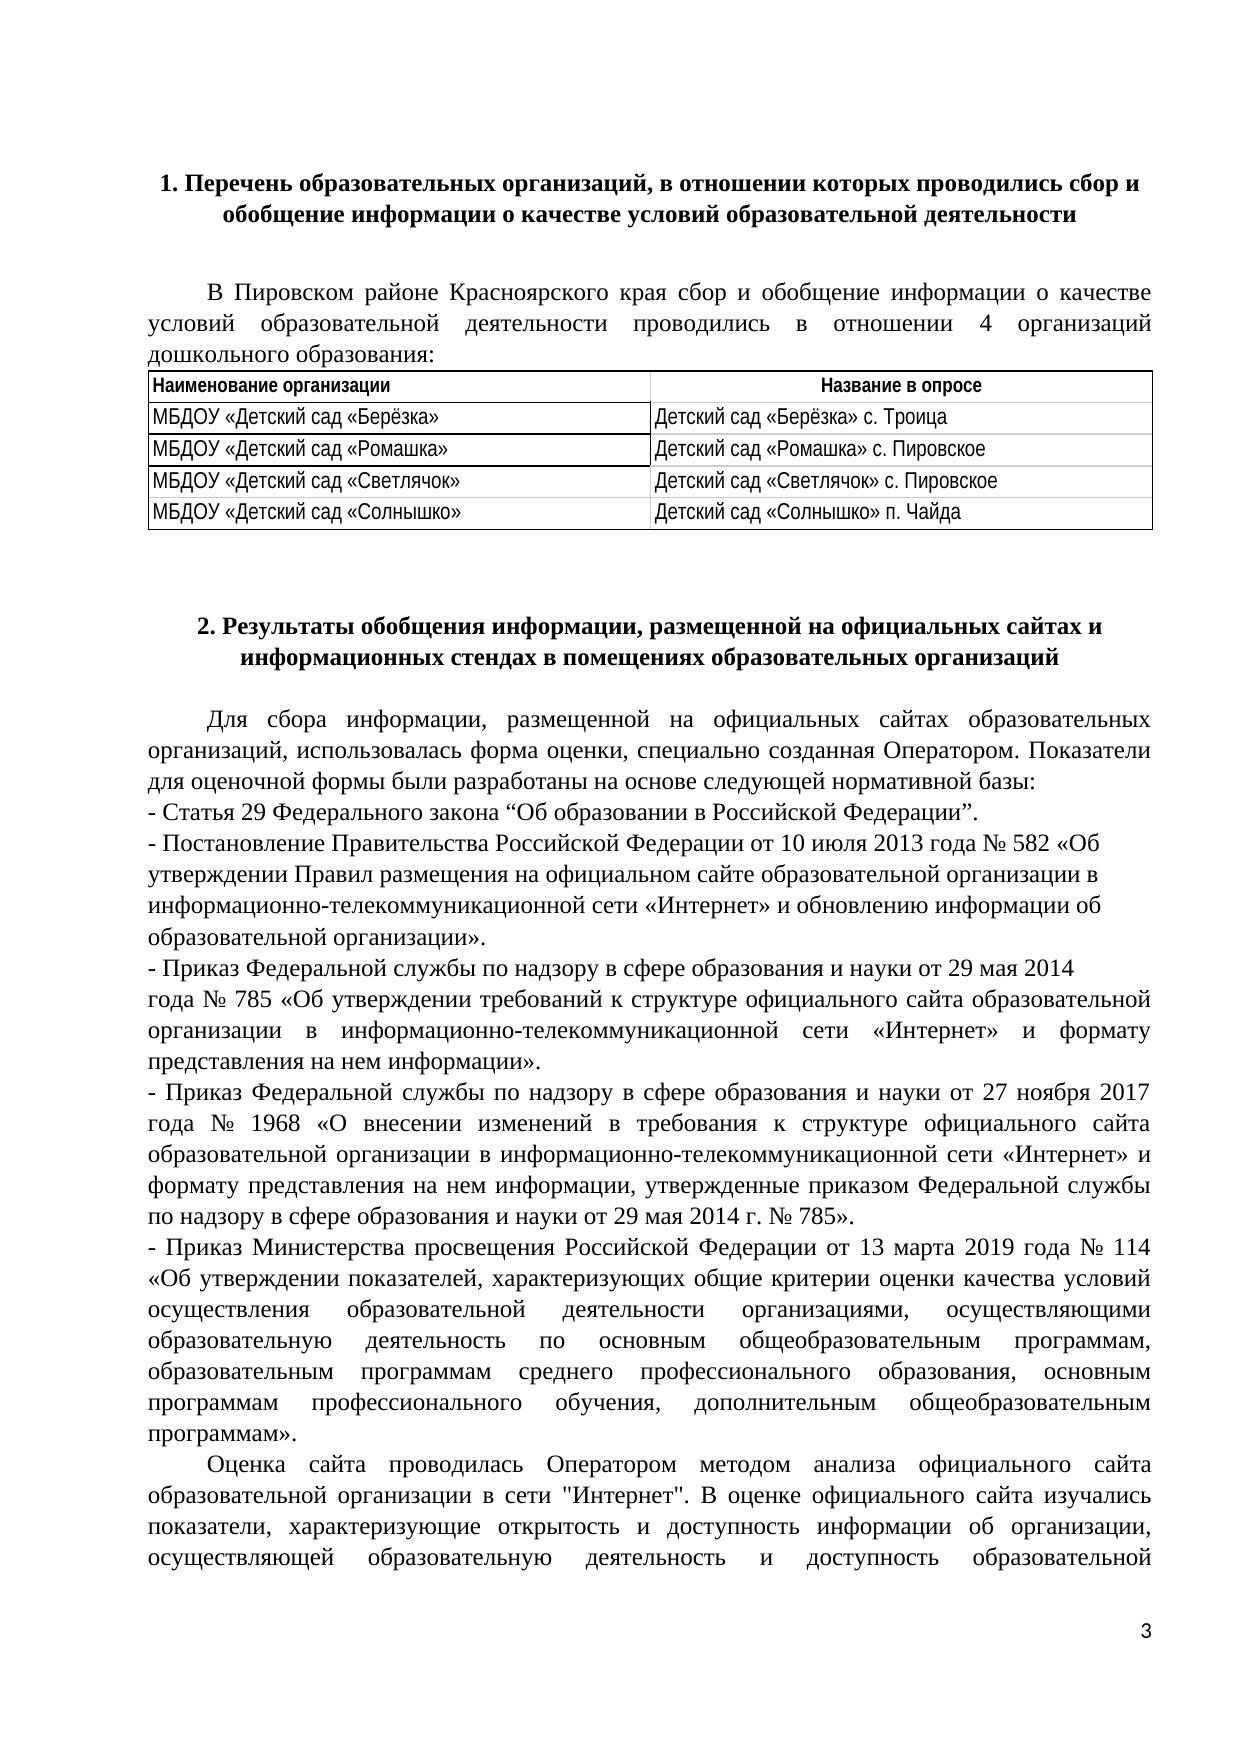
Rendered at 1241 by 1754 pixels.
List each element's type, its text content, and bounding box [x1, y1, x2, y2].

text года № 785 «Об утверждении требований к структуре официального сайта образовательной организации в информационно-телекоммуникационной сети «Интернет» и формату представления на нем информации». [148, 984, 1152, 1074]
text 2. Результаты обобщения информации, размещенной на официальных сайтах и информационных стендах в помещениях образовательных организаций [148, 611, 1152, 671]
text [148, 1449, 1152, 1571]
text 1. Перечень образовательных организаций, в отношении которых проводились сбор и обобщение информации о качестве условий образовательной деятельности [148, 168, 1152, 228]
text утверждении Правил размещения на официальном сайте образовательной организации в [148, 859, 1152, 888]
text В Пировском районе Красноярского края сбор и обобщение информации о качестве условий образовательной деятельности проводились в отношении 4 организаций дошкольного образования: [148, 277, 1152, 368]
text образовательной организации». [148, 922, 1152, 950]
text - Статья 29 Федерального закона “Об образовании в Российской Федерации”. [148, 797, 1152, 826]
text - Постановление Правительства Российской Федерации от 10 июля 2013 года № 582 «Об [148, 828, 1152, 857]
text - Приказ Федеральной службы по надзору в сфере образования и науки от 29 мая 2014 [148, 953, 1152, 981]
text - Приказ Федеральной службы по надзору в сфере образования и науки от 27 ноября 2017 года № 1968 «О внесении изменений в требования к структуре официального сайта образовательной организации в информационно-телекоммуникационной сети «Интернет» и формату представления на нем информации, утвержденные приказом Федеральной службы по надзору в сфере образования и науки от 29 мая 2014 г. № 785». [148, 1077, 1152, 1230]
text Для сбора информации, размещенной на официальных сайтах образовательных организаций, использовалась форма оценки, специально созданная Оператором. Показатели для оценочной формы были разработаны на основе следующей нормативной базы: [148, 704, 1152, 795]
text информационно-телекоммуникационной сети «Интернет» и обновлению информации об [148, 891, 1152, 919]
text - Приказ Министерства просвещения Российской Федерации от 13 марта 2019 года № 114 «Об утверждении показателей, характеризующих общие критерии оценки качества условий осуществления образовательной деятельности организациями, осуществляющими образовательную деятельность по основным общеобразовательным программам, образовательным программам среднего профессионального образования, основным программам профессионального обучения, дополнительным общеобразовательным программам». [148, 1232, 1152, 1447]
